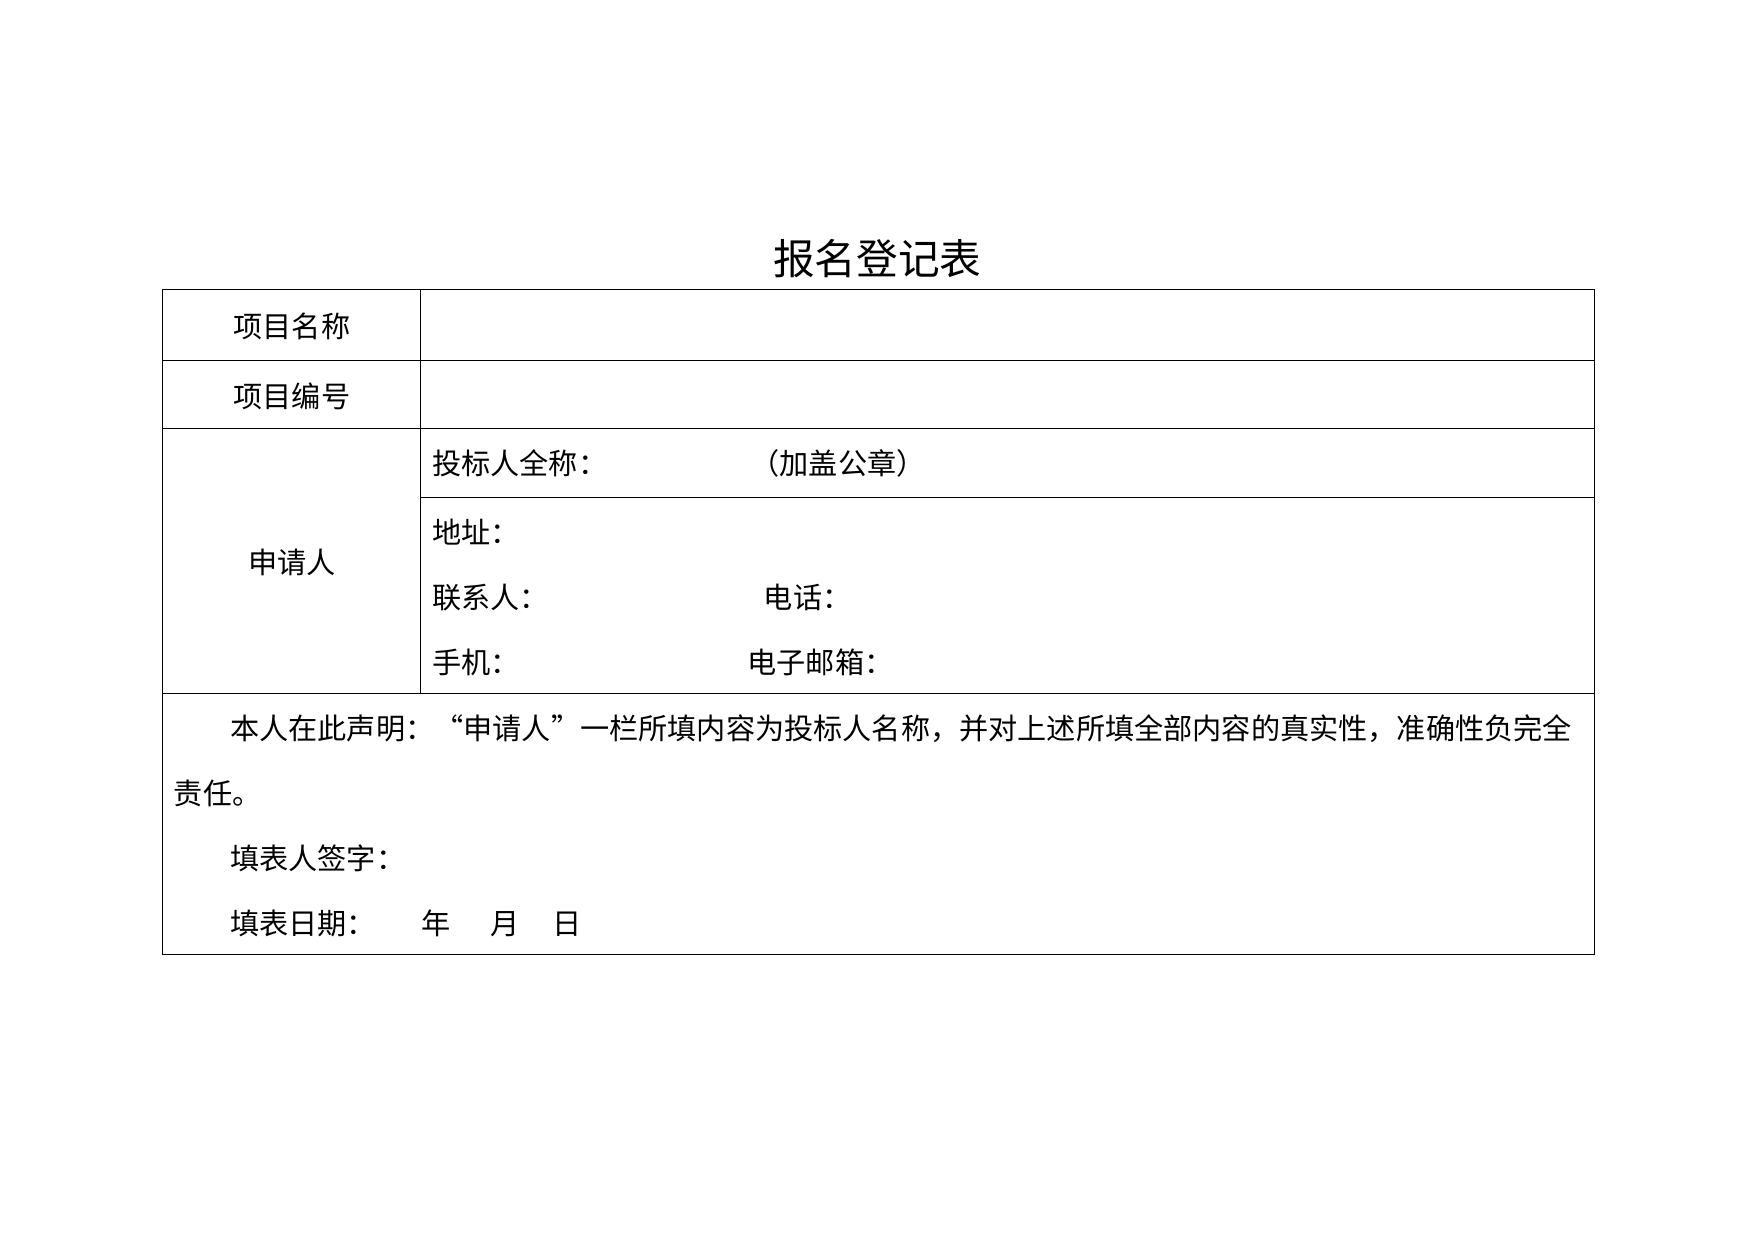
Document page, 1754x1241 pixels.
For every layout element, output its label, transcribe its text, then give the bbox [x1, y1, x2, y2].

table_cell 地址： 联系人： 电话： 手机： 电子邮箱： [421, 498, 1594, 693]
table_cell 申请人 [163, 429, 420, 693]
table_cell 本人在此声明：“申请人”一栏所填内容为投标人名称，并对上述所填全部内容的真实性，准确性负完全责任。 填表人签字： 填表日期： 年 月 日 [163, 694, 1594, 954]
table_cell [421, 361, 1594, 428]
table_cell 项目编号 [163, 361, 420, 428]
table_cell 投标人全称： （加盖公章） [421, 429, 1594, 497]
table_header 项目名称 [163, 290, 420, 360]
text 报名登记表 [148, 224, 1606, 289]
table_header [421, 290, 1594, 360]
